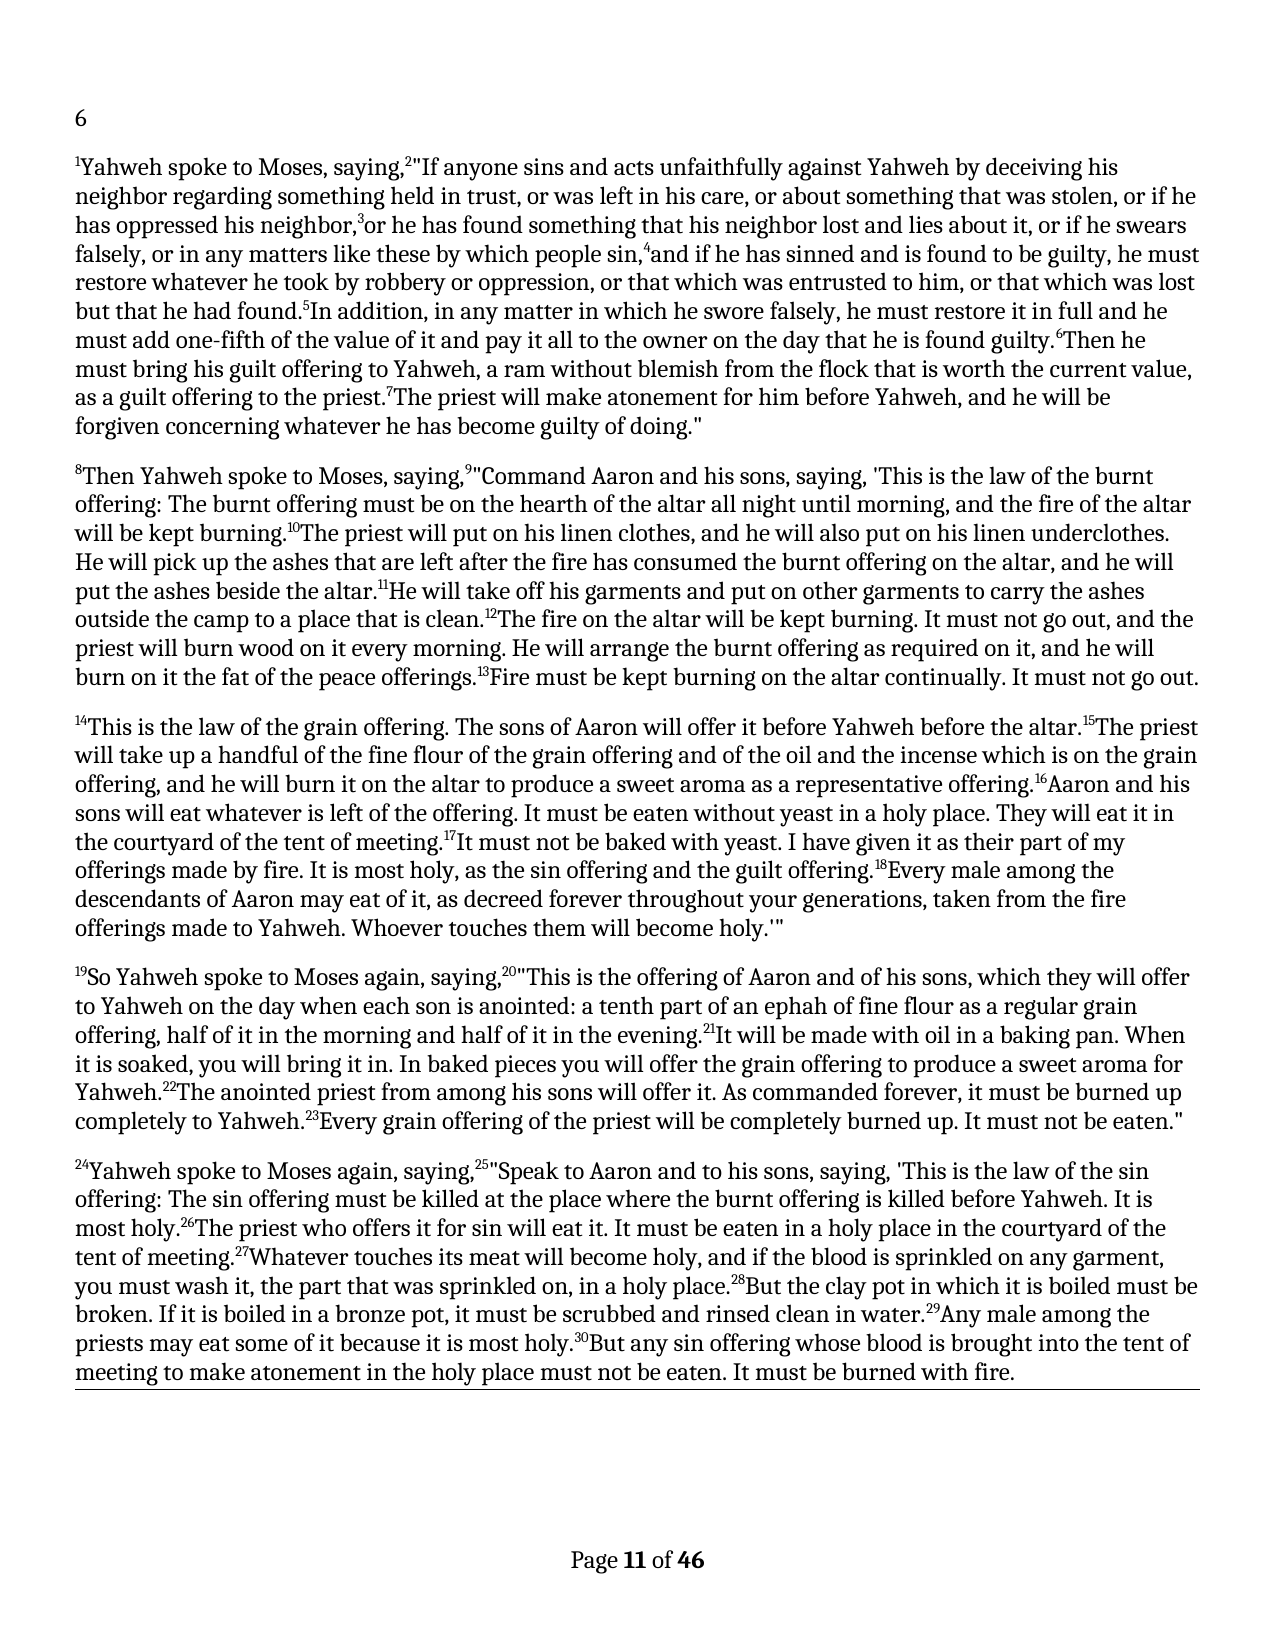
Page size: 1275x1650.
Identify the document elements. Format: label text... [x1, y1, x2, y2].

text 24Yahweh spoke to Moses again, saying,25"Speak to Aaron and to his sons, saying, 'This is the law of the sin offering: The sin offering must be killed at the place where the burnt offering is killed before Yahweh. It is most holy.26The priest who offers it for sin will eat it. It must be eaten in a holy place in the courtyard of the tent of meeting.27Whatever touches its meat will become holy, and if the blood is sprinkled on any garment, you must wash it, the part that was sprinkled on, in a holy place.28But the clay pot in which it is boiled must be broken. If it is boiled in a bronze pot, it must be scrubbed and rinsed clean in water.29Any male among the priests may eat some of it because it is most holy.30But any sin offering whose blood is brought into the tent of meeting to make atonement in the holy place must not be eaten. It must be burned with fire. [75, 1157, 1200, 1389]
text 1Yahweh spoke to Moses, saying,2"If anyone sins and acts unfaithfully against Yahweh by deceiving his neighbor regarding something held in trust, or was left in his care, or about something that was stolen, or if he has oppressed his neighbor,3or he has found something that his neighbor lost and lies about it, or if he swears falsely, or in any matters like these by which people sin,4and if he has sinned and is found to be guilty, he must restore whatever he took by robbery or oppression, or that which was entrusted to him, or that which was lost but that he had found.5In addition, in any matter in which he swore falsely, he must restore it in full and he must add one-fifth of the value of it and pay it all to the owner on the day that he is found guilty.6Then he must bring his guilt offering to Yahweh, a ram without blemish from the flock that is worth the current value, as a guilt offering to the priest.7The priest will make atonement for him before Yahweh, and he will be forgiven concerning whatever he has become guilty of doing." [75, 153, 1200, 441]
text 19So Yahweh spoke to Moses again, saying,20"This is the offering of Aaron and of his sons, which they will offer to Yahweh on the day when each son is anointed: a tenth part of an ephah of fine flour as a regular grain offering, half of it in the morning and half of it in the evening.21It will be made with oil in a baking pan. When it is soaked, you will bring it in. In baked pieces you will offer the grain offering to produce a sweet aroma for Yahweh.22The anointed priest from among his sons will offer it. As commanded forever, it must be burned up completely to Yahweh.23Every grain offering of the priest will be completely burned up. It must not be eaten." [75, 963, 1200, 1136]
text 8Then Yahweh spoke to Moses, saying,9"Command Aaron and his sons, saying, 'This is the law of the burnt offering: The burnt offering must be on the hearth of the altar all night until morning, and the fire of the altar will be kept burning.10The priest will put on his linen clothes, and he will also put on his linen underclothes. He will pick up the ashes that are left after the fire has consumed the burnt offering on the altar, and he will put the ashes beside the altar.11He will take off his garments and put on other garments to carry the ashes outside the camp to a place that is clean.12The fire on the altar will be kept burning. It must not go out, and the priest will burn wood on it every morning. He will arrange the burnt offering as required on it, and he will burn on it the fat of the peace offerings.13Fire must be kept burning on the altar continually. It must not go out. [75, 462, 1200, 692]
text 14This is the law of the grain offering. The sons of Aaron will offer it before Yahweh before the altar.15The priest will take up a handful of the fine flour of the grain offering and of the oil and the incense which is on the grain offering, and he will burn it on the altar to produce a sweet aroma as a representative offering.16Aaron and his sons will eat whatever is left of the offering. It must be eaten without yeast in a holy place. They will eat it in the courtyard of the tent of meeting.17It must not be baked with yeast. I have given it as their part of my offerings made by fire. It is most holy, as the sin offering and the guilt offering.18Every male among the descendants of Aaron may eat of it, as decreed forever throughout your generations, taken from the fire offerings made to Yahweh. Whoever touches them will become holy.'" [75, 712, 1200, 942]
text 6 [75, 104, 1200, 132]
